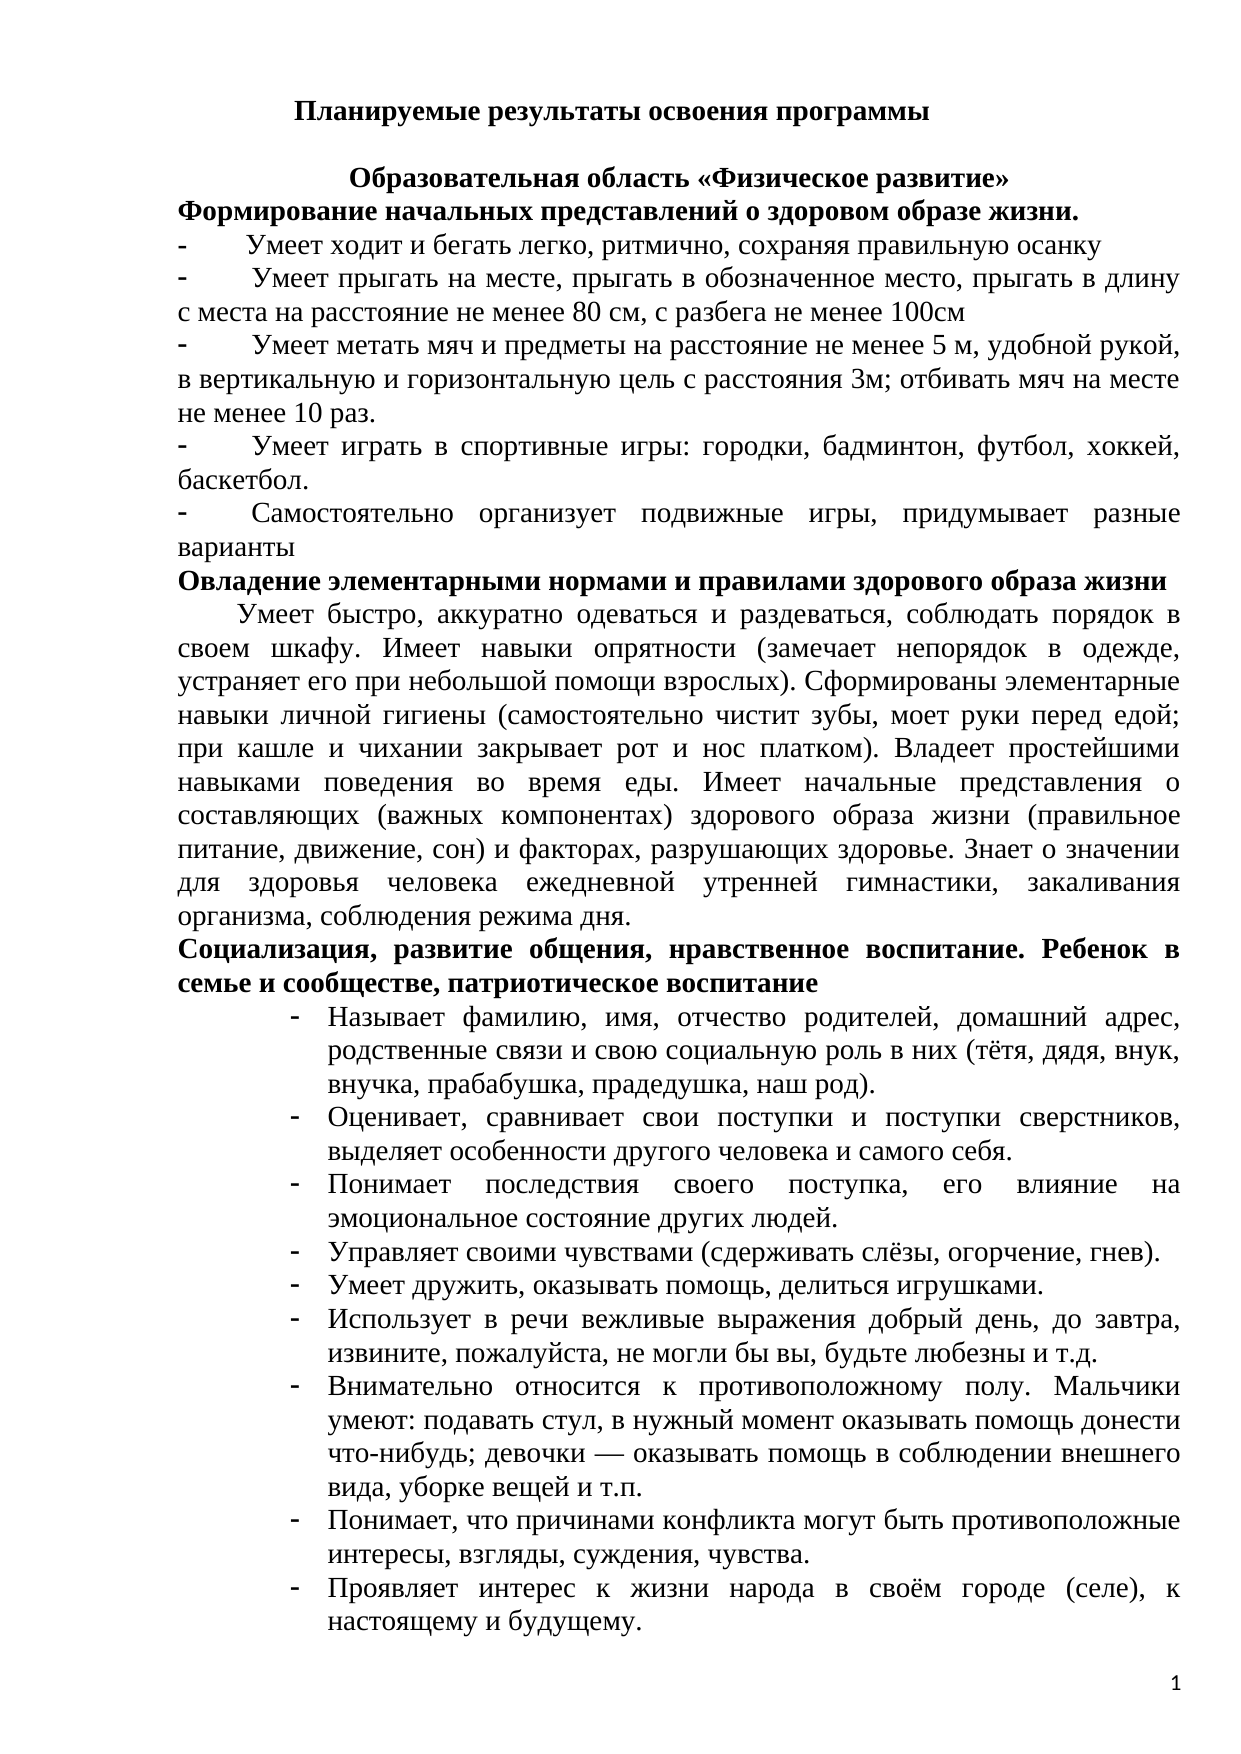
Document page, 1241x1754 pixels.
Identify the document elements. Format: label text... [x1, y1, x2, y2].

text Планируемые результаты освоения программы [177, 93, 1175, 126]
text - Умеет ходит и бегать легко, ритмично, сохраняя правильную осанку [177, 227, 1181, 260]
text Формирование начальных представлений о здоровом образе жизни. [177, 193, 1181, 227]
list Умеет играть в спортивные игры: городки, бадминтон, футбол, хоккей, баскетбол. [177, 428, 1181, 495]
list Использует в речи вежливые выражения добрый день, до завтра, извините, пожалуйста, не могли бы вы, будьте любезны и т.д. [290, 1301, 1181, 1368]
list Самостоятельно организует подвижные игры, придумывает разные варианты [177, 495, 1181, 563]
text Образовательная область «Физическое развитие» [177, 160, 1181, 193]
list Оценивает, сравнивает свои поступки и поступки сверстников, выделяет особенности другого человека и самого себя. [290, 1099, 1181, 1167]
text Социализация, развитие общения, нравственное воспитание. Ребенок в семье и сообществе, патриотическое воспитание [177, 932, 1181, 999]
list Управляет своими чувствами (сдерживать слёзы, огорчение, гнев). [290, 1234, 1181, 1267]
list Понимает последствия своего поступка, его влияние на эмоциональное состояние других людей. [290, 1167, 1181, 1234]
list Называет фамилию, имя, отчество родителей, домашний адрес, родственные связи и свою социальную роль в них (тётя, дядя, внук, внучка, прабабушка, прадедушка, наш род). [290, 999, 1181, 1099]
list Умеет прыгать на месте, прыгать в обозначенное место, прыгать в длину с места на расстояние не менее 80 см, с разбега не менее 100см [177, 260, 1181, 327]
text Овладение элементарными нормами и правилами здорового образа жизни [177, 563, 1181, 596]
list Умеет дружить, оказывать помощь, делиться игрушками. [290, 1267, 1181, 1301]
list Умеет метать мяч и предметы на расстояние не менее 5 м, удобной рукой, в вертикальную и горизонтальную цель с расстояния 3м; отбивать мяч на месте не менее 10 раз. [177, 327, 1181, 428]
list Понимает, что причинами конфликта могут быть противоположные интересы, взгляды, суждения, чувства. [290, 1502, 1181, 1570]
list Проявляет интерес к жизни народа в своём городе (селе), к настоящему и будущему. [290, 1570, 1181, 1637]
text Умеет быстро, аккуратно одеваться и раздеваться, соблюдать порядок в своем шкафу. Имеет навыки опрятности (замечает непорядок в одежде, устраняет его при небольшой помощи взрослых). Сформированы элементарные навыки личной гигиены (самостоятельно чистит зубы, моет руки перед едой; при кашле и чихании закрывает рот и нос платком). Владеет простейшими навыками поведения во время еды. Имеет начальные представления о составляющих (важных компонентах) здорового образа жизни (правильное питание, движение, сон) и факторах, разрушающих здоровье. Знает о значении для здоровья человека ежедневной утренней гимнастики, закаливания организма, соблюдения режима дня. [177, 596, 1181, 932]
list Внимательно относится к противоположному полу. Мальчики умеют: подавать стул, в нужный момент оказывать помощь донести что-нибудь; девочки — оказывать помощь в соблюдении внешнего вида, уборке вещей и т.п. [290, 1368, 1181, 1502]
